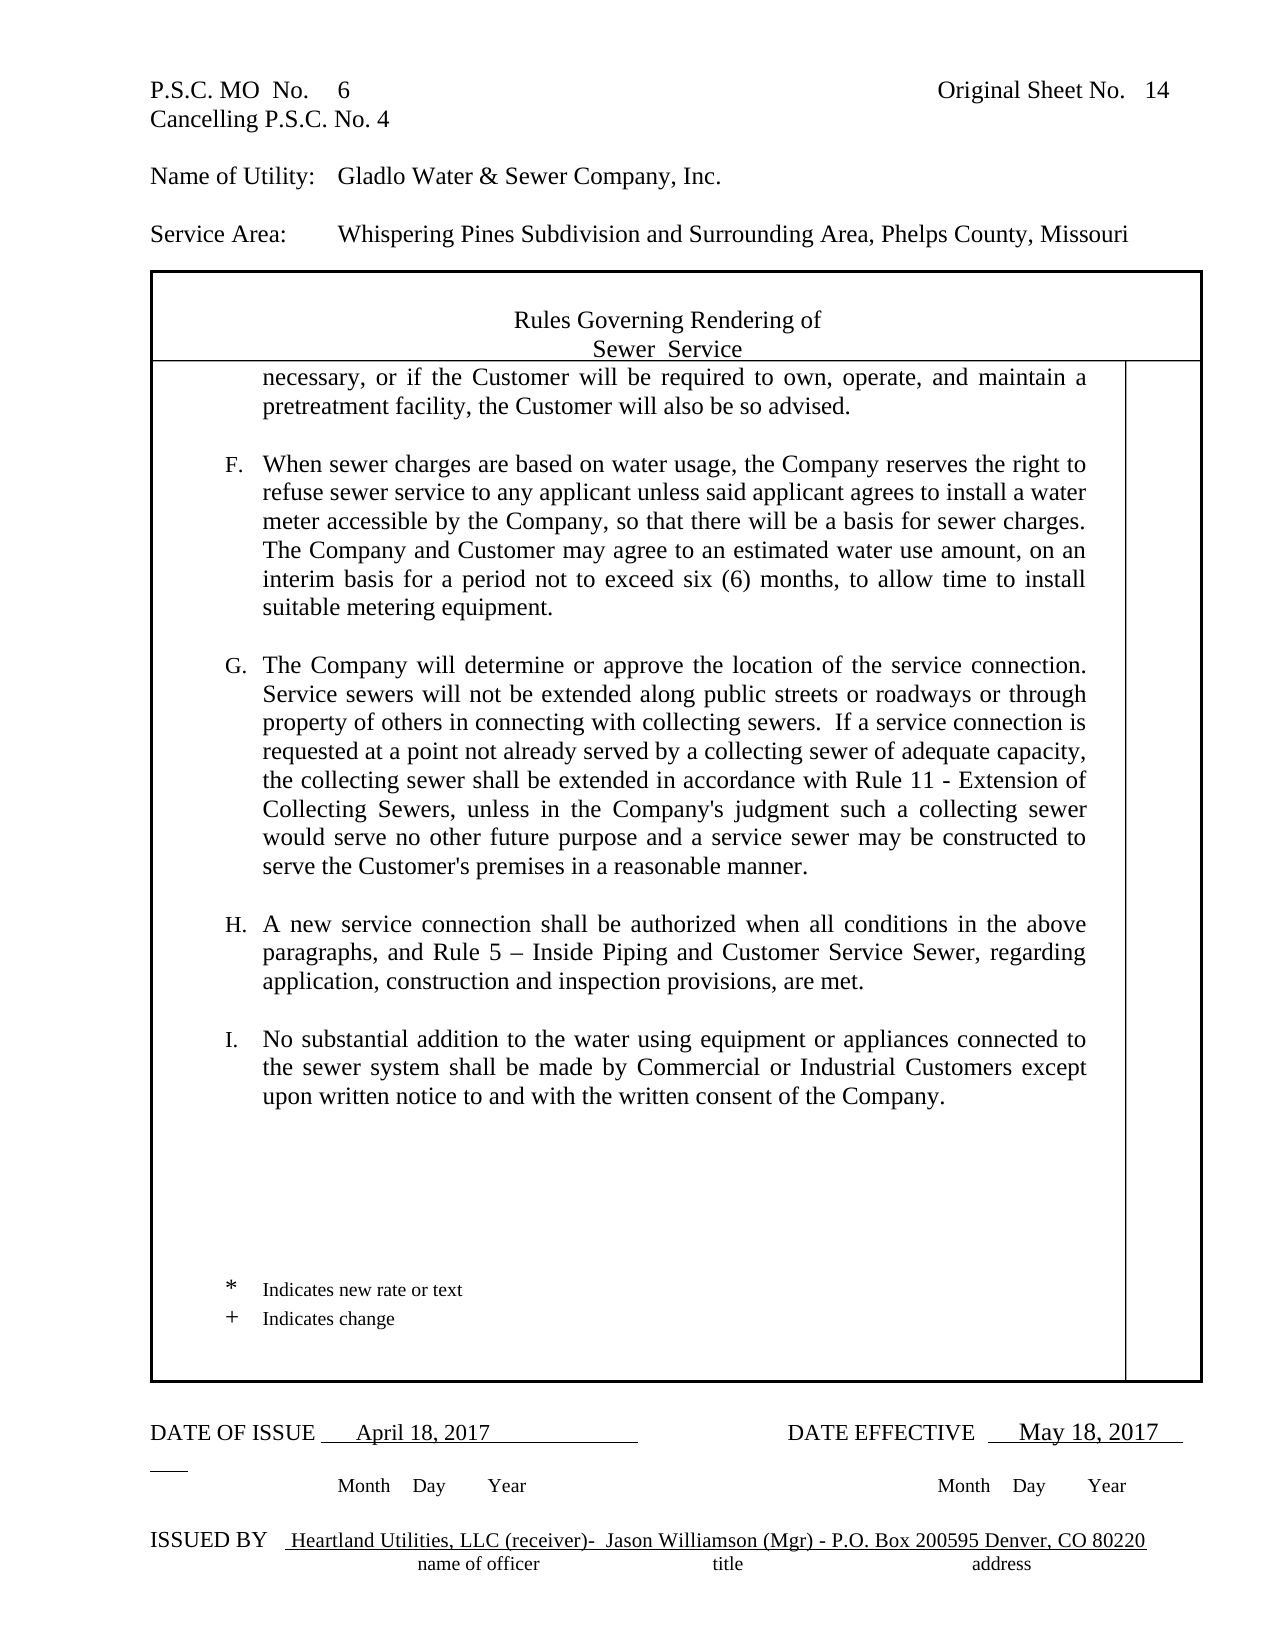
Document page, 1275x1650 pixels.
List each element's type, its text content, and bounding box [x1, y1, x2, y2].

list No substantial addition to the water using equipment or appliances connected to the sewer system shall be made by Commercial or Industrial Customers except upon written notice to and with the written consent of the Company. [225, 1024, 1087, 1110]
list A new service connection shall be authorized when all conditions in the above paragraphs, and Rule 5 – Inside Piping and Customer Service Sewer, regarding application, construction and inspection provisions, are met. [225, 909, 1087, 995]
subtitle When sewer charges are based on water usage, the Company reserves the right to refuse sewer service to any applicant unless said applicant agrees to install a water meter accessible by the Company, so that there will be a basis for sewer charges. The Company and Customer may agree to an estimated water use amount, on an interim basis for a period not to exceed six (6) months, to allow time to install suitable metering equipment. [225, 449, 1087, 621]
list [225, 362, 1087, 420]
list The Company will determine or approve the location of the service connection. Service sewers will not be extended along public streets or roadways or through property of others in connecting with collecting sewers. If a service connection is requested at a point not already served by a collecting sewer of adequate capacity, the collecting sewer shall be extended in accordance with Rule 11 - Extension of Collecting Sewers, unless in the Company's judgment such a collecting sewer would serve no other future purpose and a service sewer may be constructed to serve the Customer's premises in a reasonable manner. [225, 650, 1087, 880]
